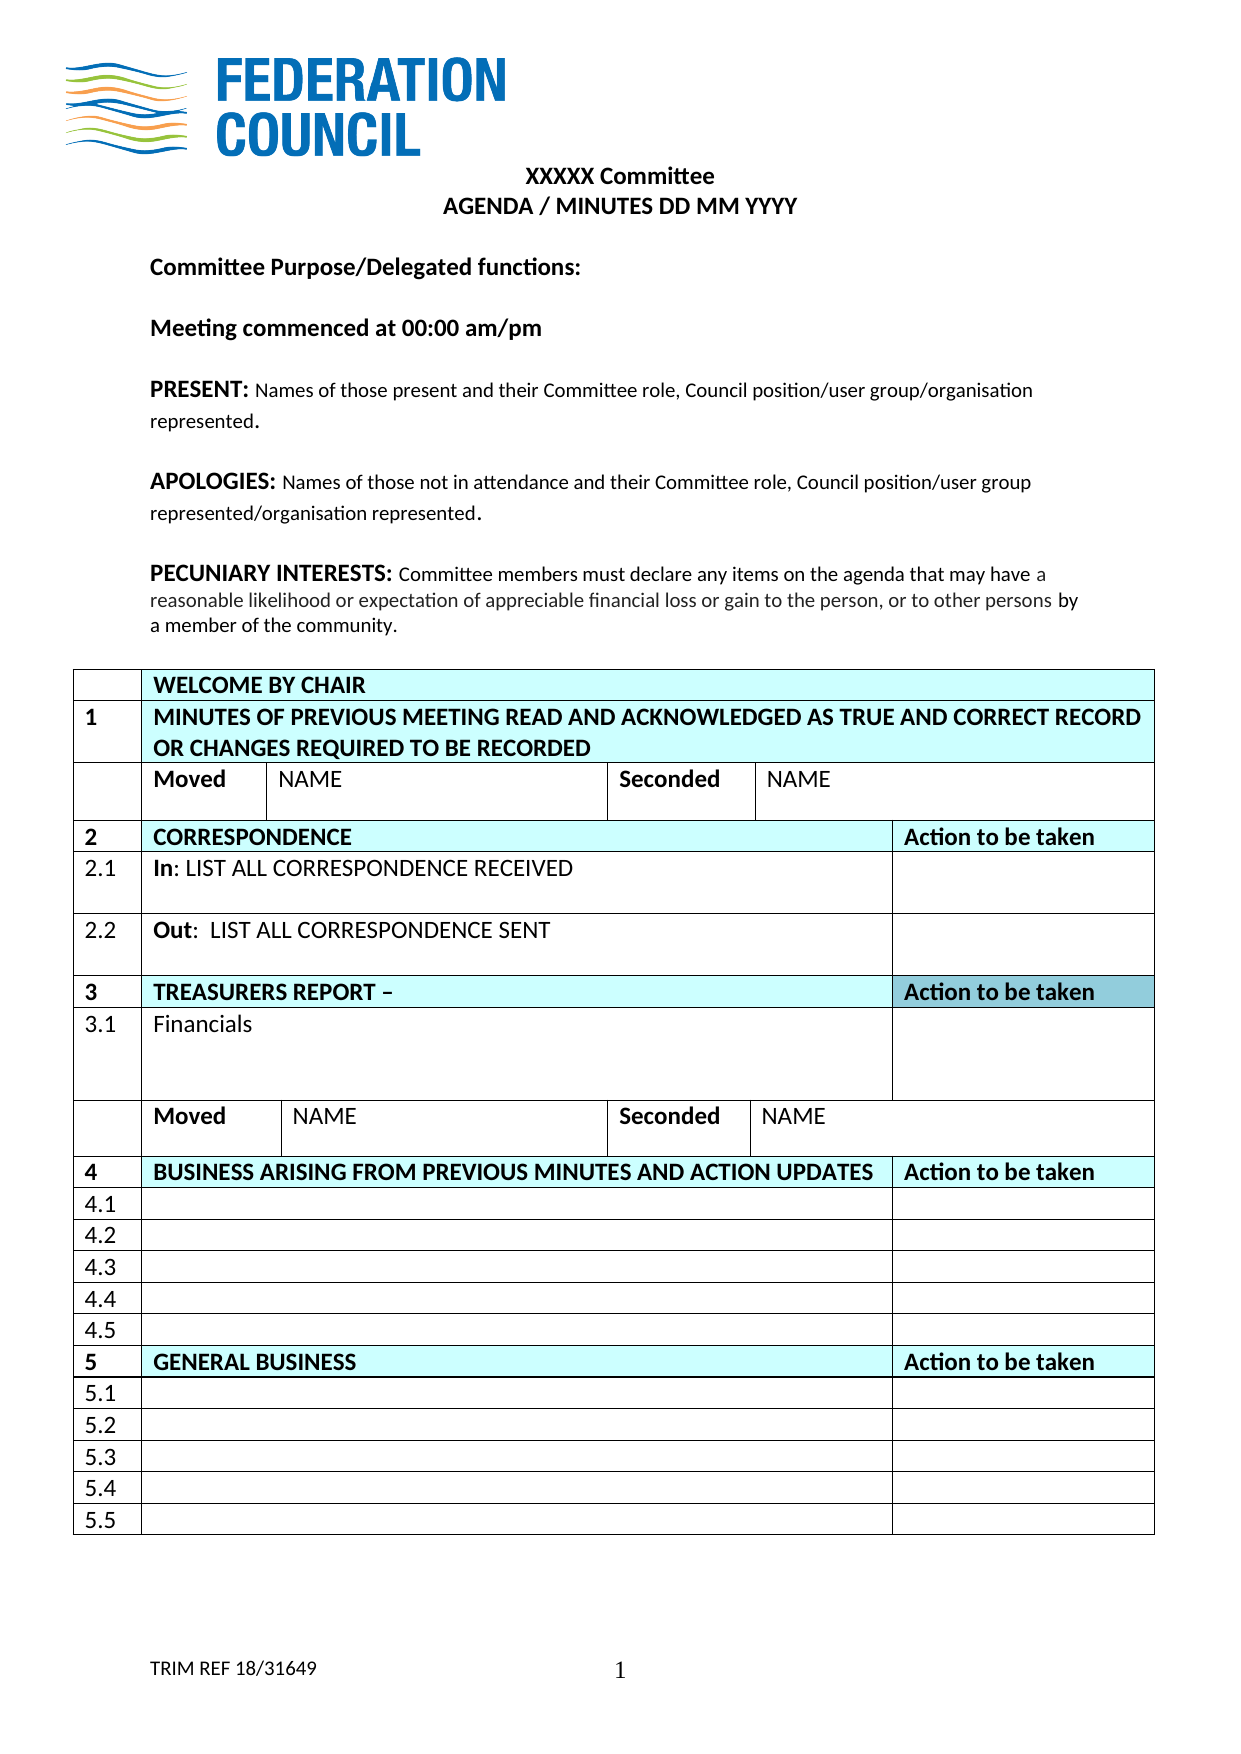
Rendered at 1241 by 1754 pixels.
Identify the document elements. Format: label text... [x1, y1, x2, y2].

table_header [74, 670, 141, 700]
table_cell 3 [74, 976, 141, 1007]
table_cell [142, 1441, 892, 1471]
text PRESENT: Names of those present and their Committee role, Council position/user group/organisation represented. [150, 374, 1090, 435]
table_cell NAME [267, 763, 607, 819]
table_cell [893, 1220, 1154, 1250]
table_cell Action to be taken [893, 976, 1154, 1007]
table_cell 4.1 [74, 1188, 141, 1219]
table_cell Moved [142, 763, 266, 819]
table_cell [893, 1283, 1154, 1313]
table_cell [893, 1409, 904, 1439]
table_cell [142, 1504, 892, 1534]
table_cell [1143, 1441, 1154, 1471]
table_cell Action to be taken [893, 821, 1154, 851]
table_cell Moved [142, 1101, 281, 1156]
table_cell [893, 1378, 904, 1408]
table_cell [1143, 1409, 1154, 1439]
table_cell 4.3 [74, 1251, 141, 1282]
table_cell NAME [756, 763, 1154, 819]
table_cell [1143, 1378, 1154, 1408]
table_cell 4 [74, 1157, 141, 1187]
table_cell 2.2 [74, 914, 141, 975]
table_cell 1 [74, 701, 141, 762]
text Meeting commenced at 00:00 am/pm [150, 313, 1090, 343]
table_cell [142, 1378, 153, 1408]
table_cell [142, 1472, 892, 1503]
table_cell BUSINESS ARISING FROM PREVIOUS MINUTES AND ACTION UPDATES [142, 1157, 892, 1187]
table_cell [893, 852, 1154, 913]
table_cell [142, 1283, 892, 1313]
table_cell 4.2 [74, 1220, 141, 1250]
table_cell CORRESPONDENCE [142, 821, 892, 851]
table_cell Financials [142, 1008, 892, 1099]
table_cell 4.5 [74, 1314, 141, 1345]
table_cell [893, 1441, 904, 1471]
table_cell [74, 763, 141, 819]
table_cell [1143, 1504, 1154, 1534]
table_cell Action to be taken [893, 1346, 1154, 1376]
table_cell NAME [282, 1101, 607, 1156]
table_cell Action to be taken [893, 1157, 1154, 1187]
table_cell [142, 1409, 892, 1439]
table_cell 2.1 [74, 852, 141, 913]
table_cell [142, 1251, 892, 1282]
text PECUNIARY INTERESTS: Committee members must declare any items on the agenda that may have a reasonable likelihood or expectation of appreciable financial loss or gain to the person, or to other persons by a member of the community. [150, 557, 1090, 638]
table_cell [893, 914, 1154, 975]
table_cell NAME [751, 1101, 1154, 1156]
table_cell In: LIST ALL CORRESPONDENCE RECEIVED [142, 852, 892, 913]
table_cell MINUTES OF PREVIOUS MEETING READ AND ACKNOWLEDGED AS TRUE AND CORRECT RECORD OR CHANGES REQUIRED TO BE RECORDED [142, 701, 1154, 762]
table_cell [893, 1188, 1154, 1219]
table_cell 4.4 [74, 1283, 141, 1313]
table_cell [893, 1472, 904, 1503]
text APOLOGIES: Names of those not in attendance and their Committee role, Council position/user group represented/organisation represented. [150, 465, 1090, 526]
table_cell [142, 1314, 892, 1345]
table_cell TREASURERS REPORT – [142, 976, 892, 1007]
table_cell [893, 1008, 1154, 1099]
table_cell [1143, 1472, 1154, 1503]
table_cell [893, 1251, 1154, 1282]
table_cell [142, 1220, 892, 1250]
picture [44, 40, 520, 174]
table_cell 3.1 [74, 1008, 141, 1099]
table_cell Seconded [608, 1101, 750, 1156]
table_cell [893, 1314, 1154, 1345]
table_cell [881, 1378, 892, 1408]
table_cell [893, 1504, 904, 1534]
table_cell Out: LIST ALL CORRESPONDENCE SENT [142, 914, 892, 975]
table_cell [142, 1188, 892, 1219]
table_cell [74, 1101, 141, 1156]
table_cell Seconded [608, 763, 755, 819]
table_cell 2 [74, 821, 141, 851]
table_header WELCOME BY CHAIR [142, 670, 1154, 700]
table_cell GENERAL BUSINESS [142, 1346, 892, 1376]
text Committee Purpose/Delegated functions: [150, 252, 1090, 282]
